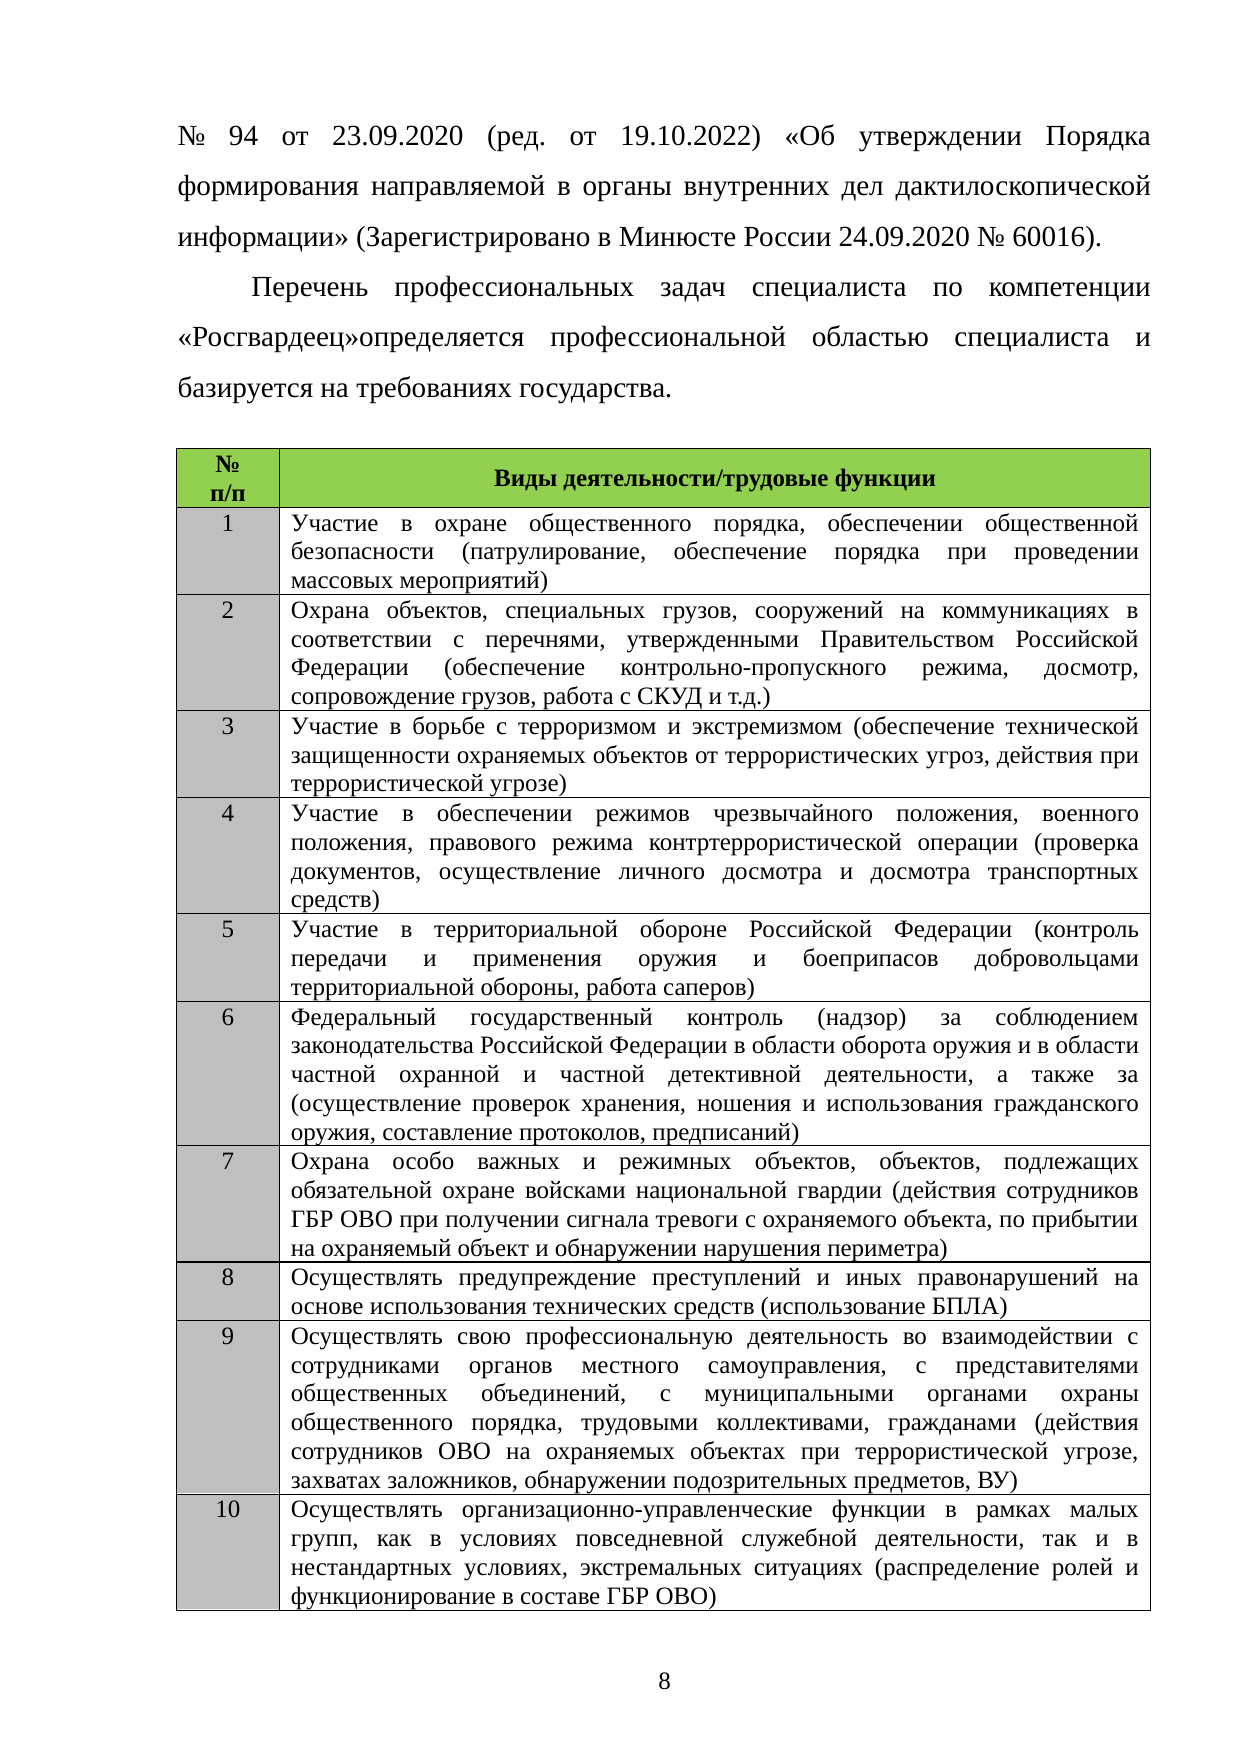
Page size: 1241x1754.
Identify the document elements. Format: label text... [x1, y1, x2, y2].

table_cell 8 [177, 1263, 279, 1320]
table_cell 2 [177, 595, 279, 710]
table_cell 5 [177, 914, 279, 1001]
table_cell Охрана особо важных и режимных объектов, объектов, подлежащих обязательной охране войсками национальной гвардии (действия сотрудников ГБР ОВО при получении сигнала тревоги с охраняемого объекта, по прибытии на охраняемый объект и обнаружении нарушения периметра) [280, 1146, 1150, 1261]
table_cell Участие в охране общественного порядка, обеспечении общественной безопасности (патрулирование, обеспечение порядка при проведении массовых мероприятий) [280, 508, 1150, 594]
table_cell 7 [177, 1146, 279, 1261]
table_cell 10 [177, 1495, 279, 1609]
table_cell Охрана объектов, специальных грузов, сооружений на коммуникациях в соответствии с перечнями, утвержденными Правительством Российской Федерации (обеспечение контрольно-пропускного режима, досмотр, сопровождение грузов, работа с СКУД и т.д.) [280, 595, 1150, 710]
table_cell 9 [177, 1321, 279, 1493]
table_cell Федеральный государственный контроль (надзор) за соблюдением законодательства Российской Федерации в области оборота оружия и в области частной охранной и частной детективной деятельности, а также за (осуществление проверок хранения, ношения и использования гражданского оружия, составление протоколов, предписаний) [280, 1002, 1150, 1145]
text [177, 118, 1152, 252]
table_header Виды деятельности/трудовые функции [280, 449, 1150, 507]
table_cell Осуществлять предупреждение преступлений и иных правонарушений на основе использования технических средств (использование БПЛА) [280, 1263, 1150, 1320]
table_cell 3 [177, 711, 279, 797]
table_cell Участие в территориальной обороне Российской Федерации (контроль передачи и применения оружия и боеприпасов добровольцами территориальной обороны, работа саперов) [280, 914, 1150, 1001]
table_cell 1 [177, 508, 279, 594]
table_header № п/п [177, 449, 279, 507]
table_cell Осуществлять организационно-управленческие функции в рамках малых групп, как в условиях повседневной служебной деятельности, так и в нестандартных условиях, экстремальных ситуациях (распределение ролей и функционирование в составе ГБР ОВО) [280, 1495, 1150, 1609]
table_cell Осуществлять свою профессиональную деятельность во взаимодействии с сотрудниками органов местного самоуправления, с представителями общественных объединений, с муниципальными органами охраны общественного порядка, трудовыми коллективами, гражданами (действия сотрудников ОВО на охраняемых объектах при террористической угрозе, захватах заложников, обнаружении подозрительных предметов, ВУ) [280, 1321, 1150, 1493]
table_cell 6 [177, 1002, 279, 1145]
table_cell Участие в борьбе с терроризмом и экстремизмом (обеспечение технической защищенности охраняемых объектов от террористических угроз, действия при террористической угрозе) [280, 711, 1150, 797]
table_cell 4 [177, 798, 279, 913]
table_cell Участие в обеспечении режимов чрезвычайного положения, военного положения, правового режима контртеррористической операции (проверка документов, осуществление личного досмотра и досмотра транспортных средств) [280, 798, 1150, 913]
text Перечень профессиональных задач специалиста по компетенции «Росгвардеец»определяется профессиональной областью специалиста и базируется на требованиях государства. [177, 269, 1152, 403]
